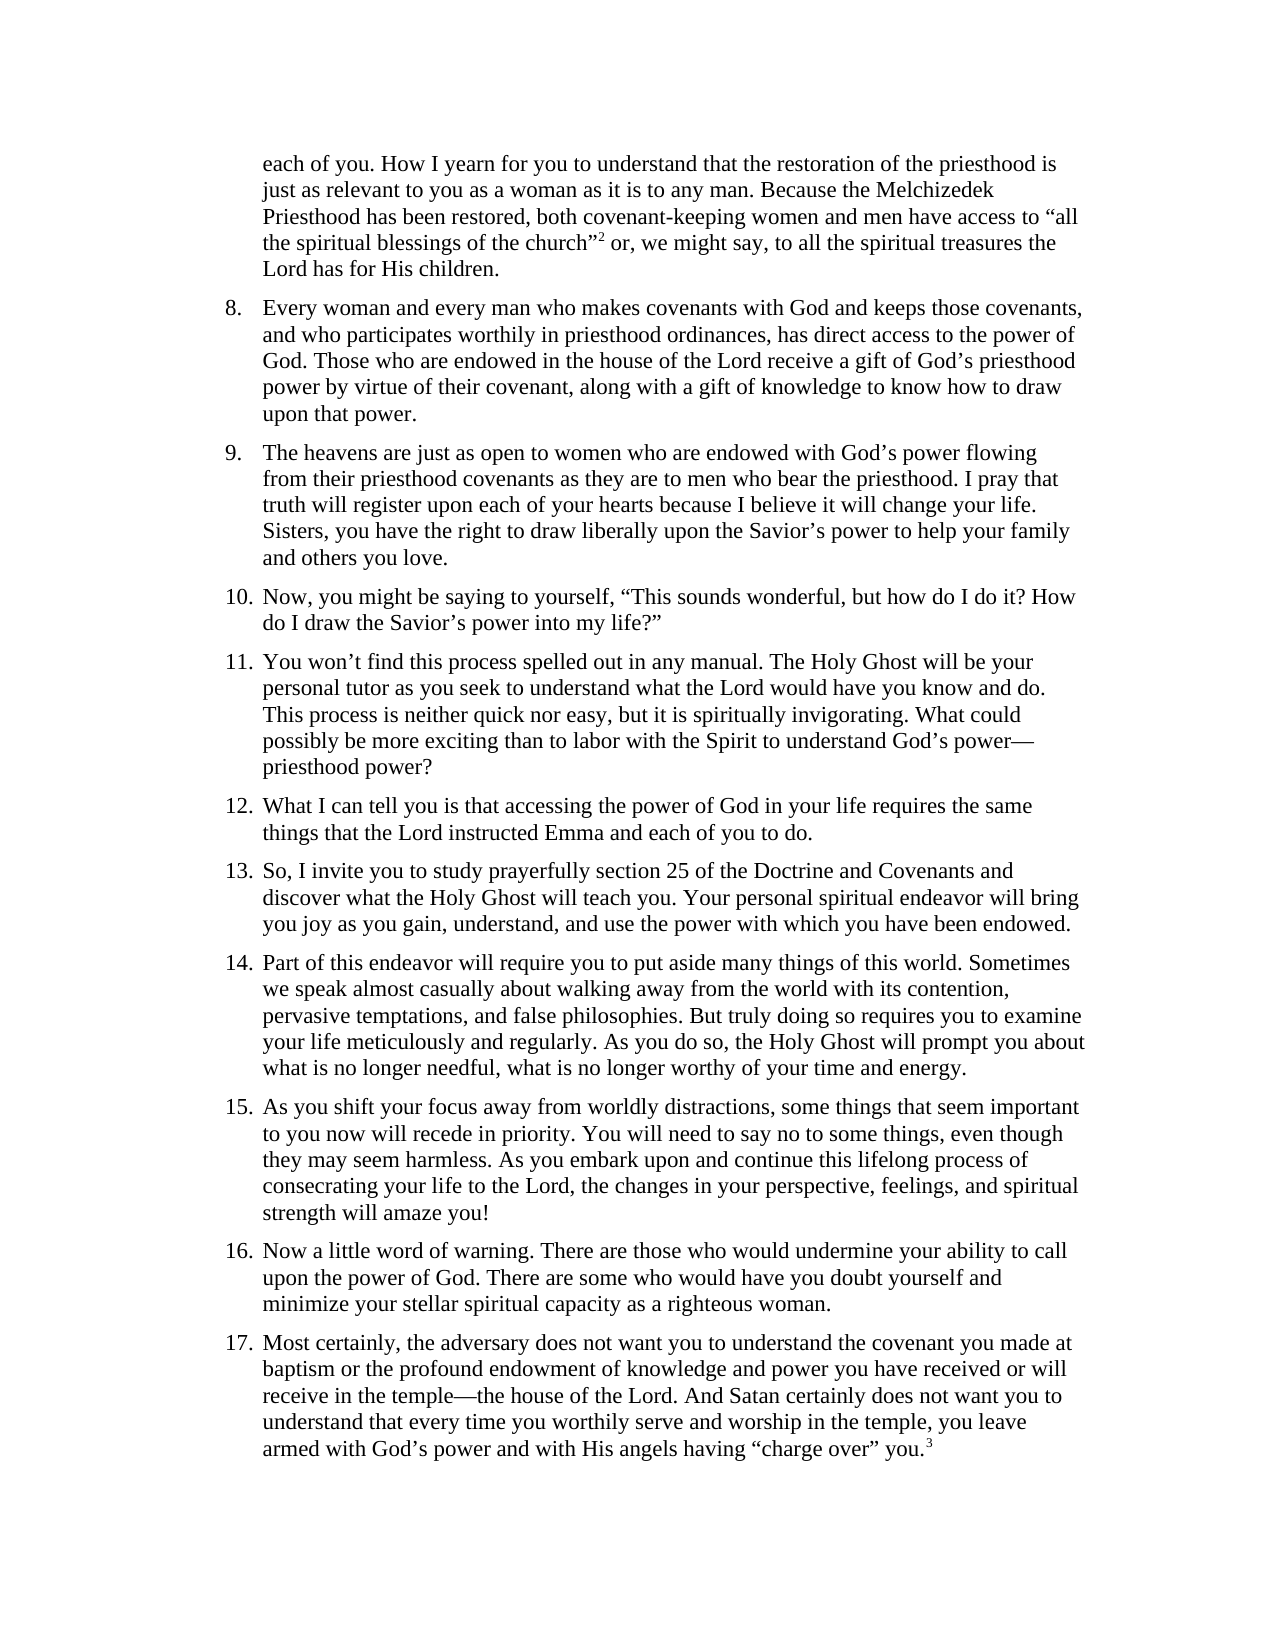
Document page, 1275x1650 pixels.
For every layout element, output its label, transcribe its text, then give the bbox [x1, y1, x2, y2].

list You won’t find this process spelled out in any manual. The Holy Ghost will be your personal tutor as you seek to understand what the Lord would have you know and do. This process is neither quick nor easy, but it is spiritually invigorating. What could possibly be more exciting than to labor with the Spirit to understand God’s power—priesthood power? [225, 648, 1087, 780]
list Every woman and every man who makes covenants with God and keeps those covenants, and who participates worthily in priesthood ordinances, has direct access to the power of God. Those who are endowed in the house of the Lord receive a gift of God’s priesthood power by virtue of their covenant, along with a gift of knowledge to know how to draw upon that power. [225, 294, 1087, 426]
list Now a little word of warning. There are those who would undermine your ability to call upon the power of God. There are some who would have you doubt yourself and minimize your stellar spiritual capacity as a righteous woman. [225, 1238, 1087, 1317]
list Part of this endeavor will require you to put aside many things of this world. Sometimes we speak almost casually about walking away from the world with its contention, pervasive temptations, and false philosophies. But truly doing so requires you to examine your life meticulously and regularly. As you do so, the Holy Ghost will prompt you about what is no longer needful, what is no longer worthy of your time and energy. [225, 949, 1087, 1081]
list Now, you might be saying to yourself, “This sounds wonderful, but how do I do it? How do I draw the Savior’s power into my life?” [225, 583, 1087, 636]
list Most certainly, the adversary does not want you to understand the covenant you made at baptism or the profound endowment of knowledge and power you have received or will receive in the temple—the house of the Lord. And Satan certainly does not want you to understand that every time you worthily serve and worship in the temple, you leave armed with God’s power and with His angels having “charge over” you.3 [225, 1329, 1087, 1461]
list What I can tell you is that accessing the power of God in your life requires the same things that the Lord instructed Emma and each of you to do. [225, 792, 1087, 845]
list So, I invite you to study prayerfully section 25 of the Doctrine and Covenants and discover what the Holy Ghost will teach you. Your personal spiritual endeavor will bring you joy as you gain, understand, and use the power with which you have been endowed. [225, 857, 1087, 937]
list The heavens are just as open to women who are endowed with God’s power flowing from their priesthood covenants as they are to men who bear the priesthood. I pray that truth will register upon each of your hearts because I believe it will change your life. Sisters, you have the right to draw liberally upon the Savior’s power to help your family and others you love. [225, 438, 1087, 570]
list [225, 150, 1087, 282]
list As you shift your focus away from worldly distractions, some things that seem important to you now will recede in priority. You will need to say no to some things, even though they may seem harmless. As you embark upon and continue this lifelong process of consecrating your life to the Lord, the changes in your perspective, feelings, and spiritual strength will amaze you! [225, 1093, 1087, 1225]
